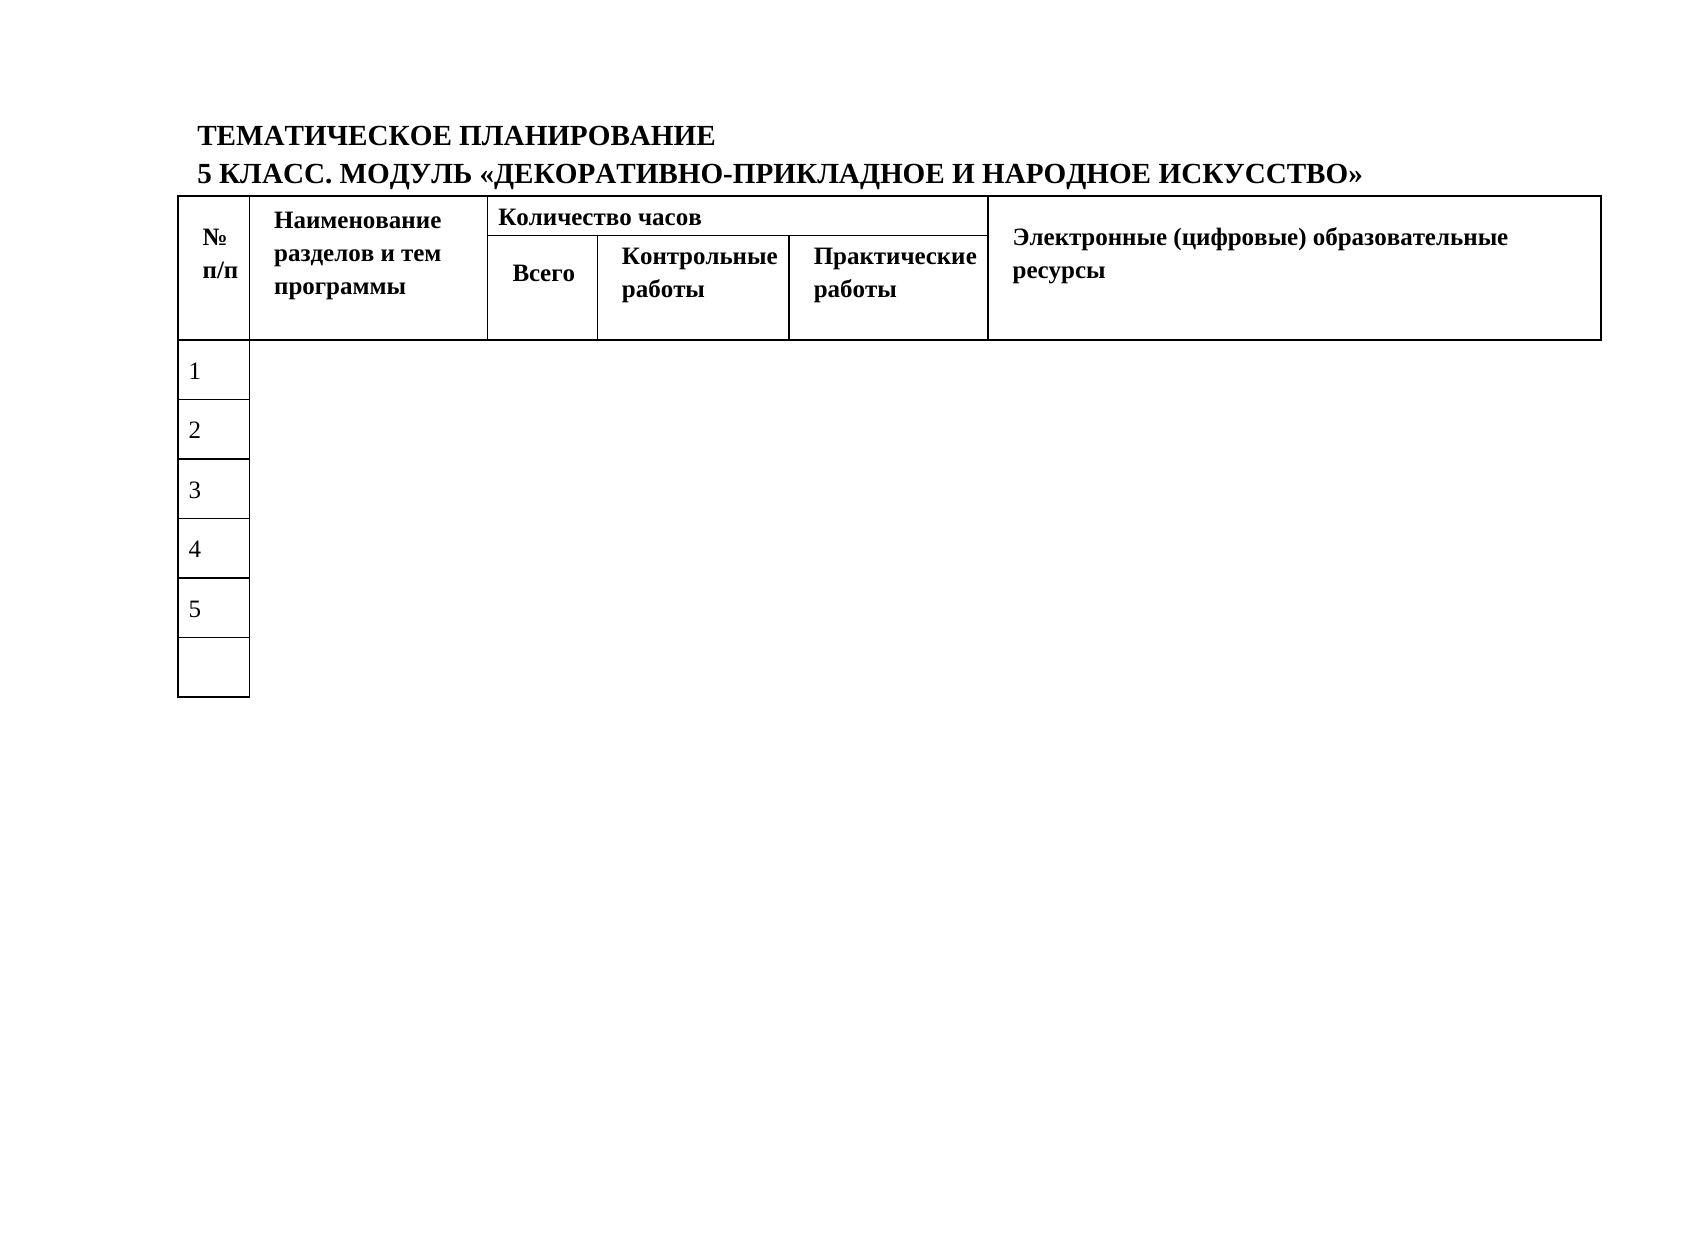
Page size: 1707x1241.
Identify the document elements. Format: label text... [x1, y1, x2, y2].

table_header Наименование разделов и тем программы [250, 197, 487, 339]
text 5 КЛАСС. МОДУЛЬ «ДЕКОРАТИВНО-ПРИКЛАДНОЕ И НАРОДНОЕ ИСКУССТВО» [190, 157, 1618, 190]
table_header Количество часов [488, 197, 987, 234]
table_cell 2 [179, 400, 249, 458]
text ТЕМАТИЧЕСКОЕ ПЛАНИРОВАНИЕ [190, 118, 1618, 152]
table_cell Контрольные работы [598, 236, 788, 339]
table_header Электронные (цифровые) образовательные ресурсы [989, 197, 1600, 339]
table_cell [179, 638, 249, 696]
table_cell 5 [179, 579, 249, 637]
table_cell 1 [179, 341, 249, 399]
table_cell Практические работы [790, 236, 987, 339]
table_cell 4 [179, 519, 249, 577]
table_cell Всего [488, 236, 597, 339]
table_header № п/п [179, 197, 249, 339]
table_cell 3 [179, 460, 249, 518]
